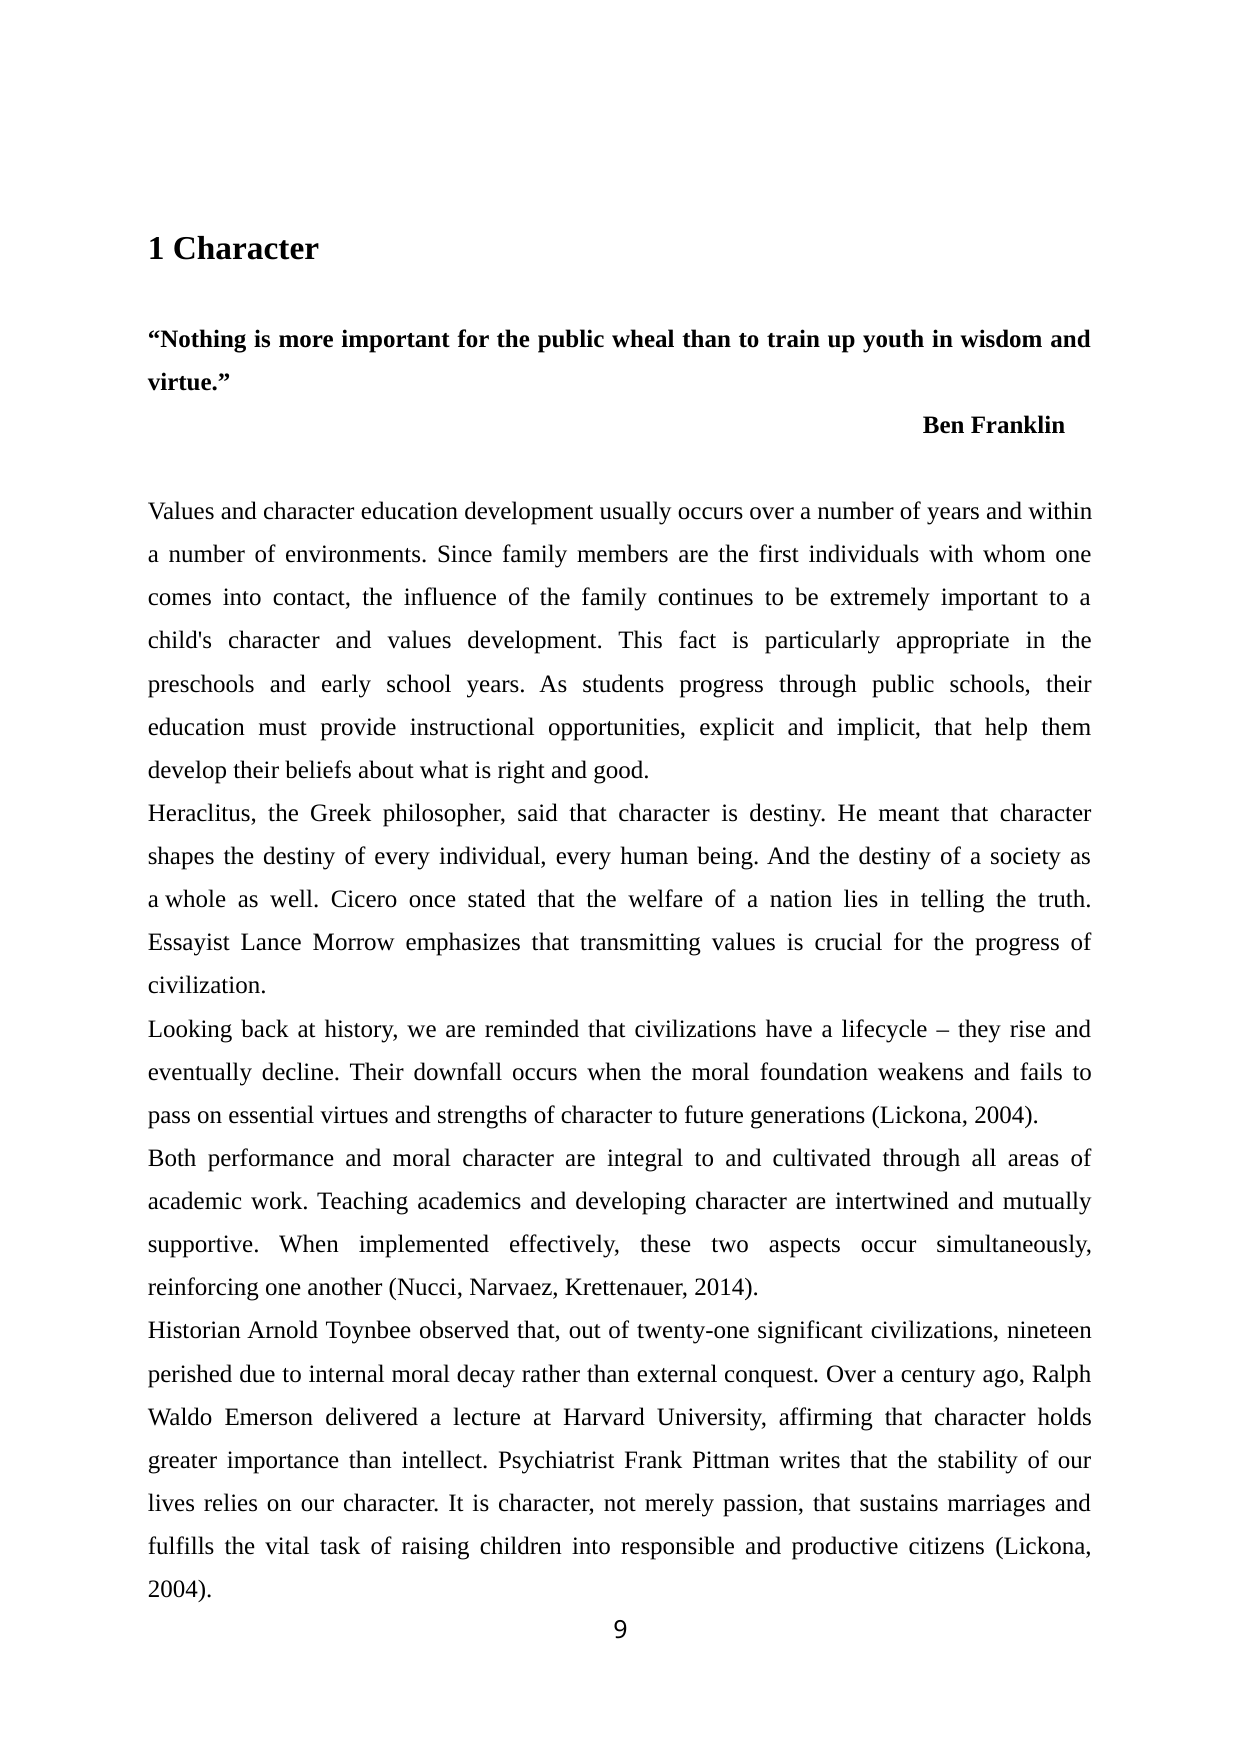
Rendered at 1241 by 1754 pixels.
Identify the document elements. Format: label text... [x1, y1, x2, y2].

text Historian Arnold Toynbee observed that, out of twenty-one significant civilizations, nineteen perished due to internal moral decay rather than external conquest. Over a century ago, Ralph Waldo Emerson delivered a lecture at Harvard University, affirming that character holds greater importance than intellect. Psychiatrist Frank Pittman writes that the stability of our lives relies on our character. It is character, not merely passion, that sustains marriages and fulfills the vital task of raising children into responsible and productive citizens (Lickona, 2004). [148, 1316, 1093, 1603]
text Values and character education development usually occurs over a number of years and within a number of environments. Since family members are the first individuals with whom one comes into contact, the influence of the family continues to be extremely important to a child's character and values development. This fact is particularly appropriate in the preschools and early school years. As students progress through public schools, their education must provide instructional opportunities, explicit and implicit, that help them develop their beliefs about what is right and good. [148, 496, 1093, 784]
list Ben Franklin [923, 410, 1093, 439]
subtitle 1 Character [148, 228, 1093, 267]
text “Nothing is more important for the public wheal than to train up youth in wisdom and virtue.” [148, 324, 1093, 396]
text Both performance and moral character are integral to and cultivated through all areas of academic work. Teaching academics and developing character are intertwined and mutually supportive. When implemented effectively, these two aspects occur simultaneously, reinforcing one another (Nucci, Narvaez, Krettenauer, 2014). [148, 1143, 1093, 1301]
text Looking back at history, we are reminded that civilizations have a lifecycle – they rise and eventually decline. Their downfall occurs when the moral foundation weakens and fails to pass on essential virtues and strengths of character to future generations (Lickona, 2004). [148, 1014, 1093, 1129]
text Heraclitus, the Greek philosopher, said that character is destiny. He meant that character shapes the destiny of every individual, every human being. And the destiny of a society as a whole as well. Cicero once stated that the welfare of a nation lies in telling the truth. Essayist Lance Morrow emphasizes that transmitting values is crucial for the progress of civilization. [148, 798, 1093, 999]
